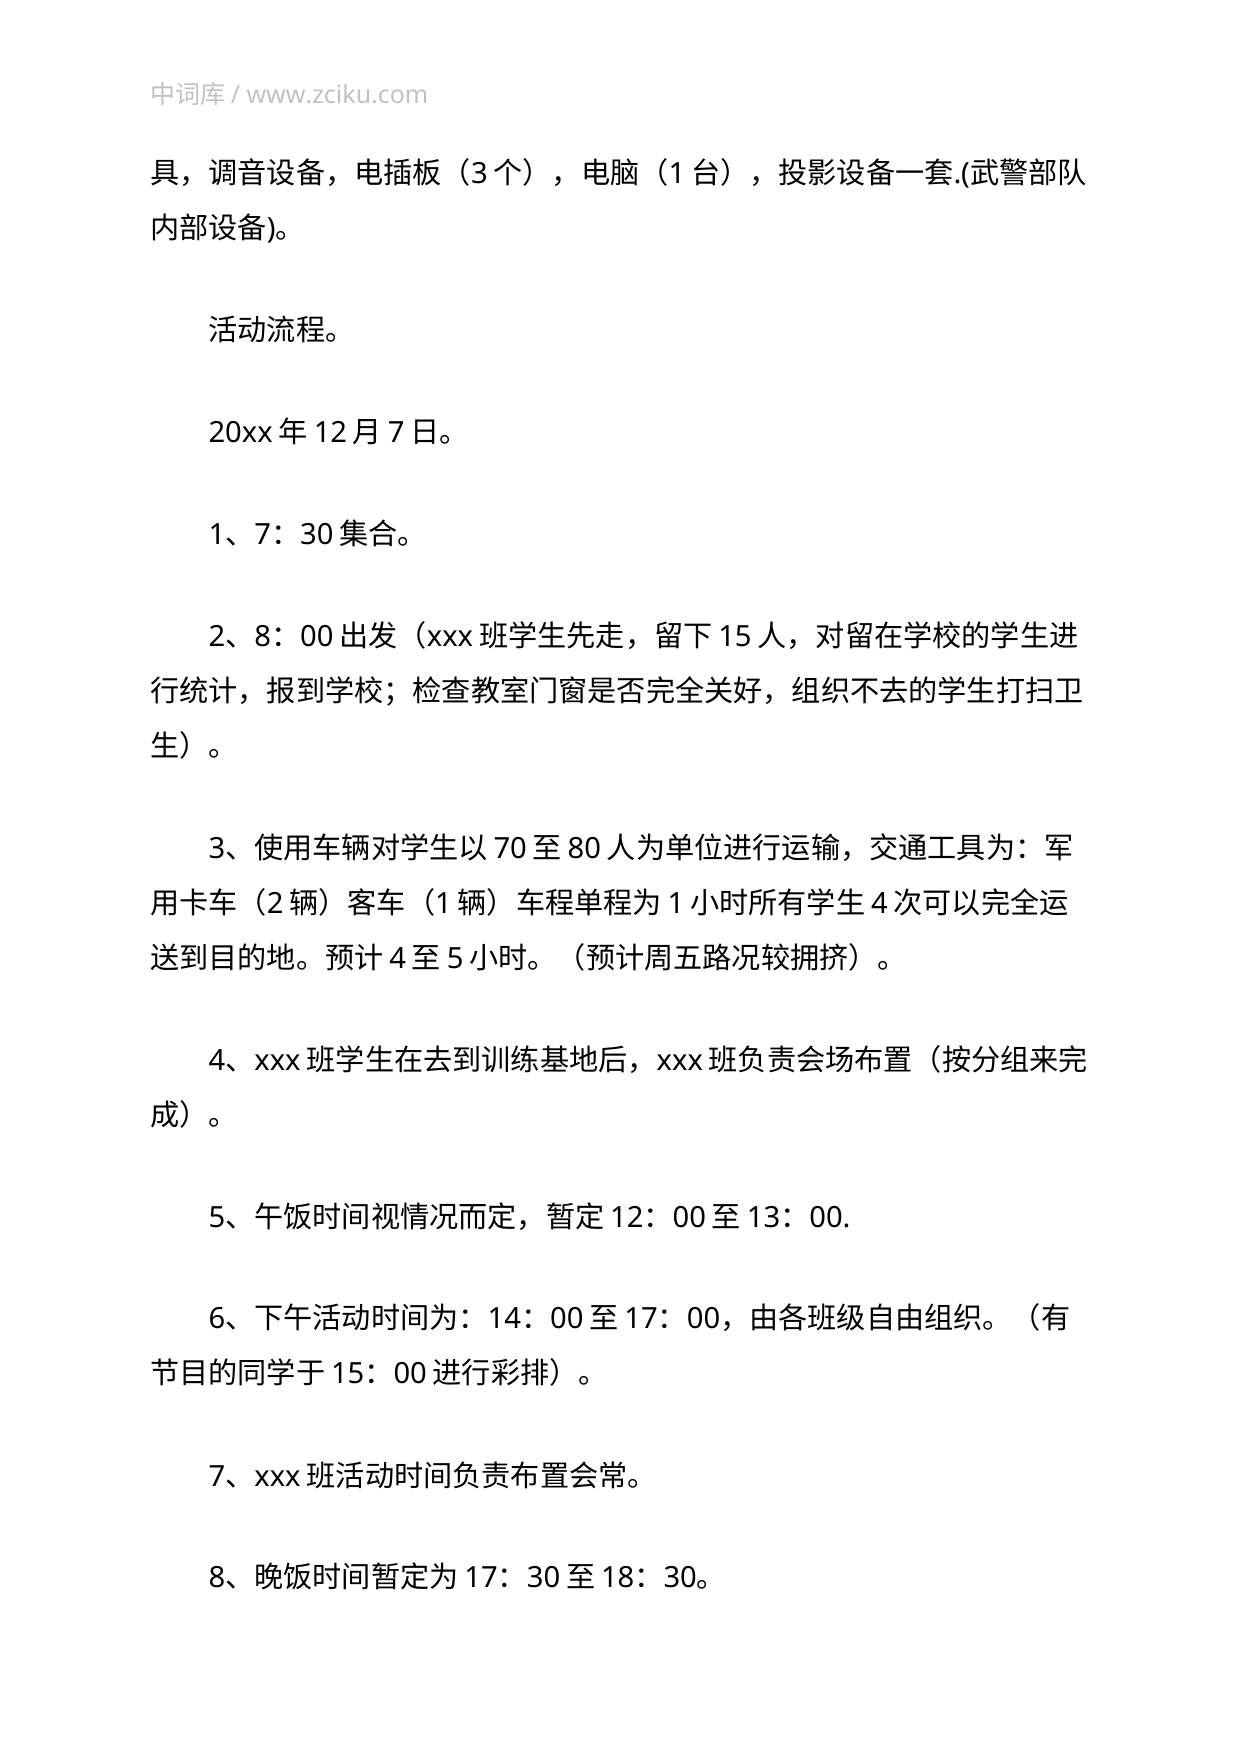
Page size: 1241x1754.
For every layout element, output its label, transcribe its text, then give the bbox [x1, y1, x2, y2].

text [150, 150, 1090, 247]
text 5、午饭时间视情况而定，暂定12：00至13：00. [150, 1193, 1090, 1236]
text 6、下午活动时间为：14：00至17：00，由各班级自由组织。（有节目的同学于15：00进行彩排）。 [150, 1295, 1090, 1392]
text 20xx年12月7日。 [150, 409, 1090, 451]
text 7、xxx班活动时间负责布置会常。 [150, 1452, 1090, 1494]
text 3、使用车辆对学生以70至80人为单位进行运输，交通工具为：军用卡车（2辆）客车（1辆）车程单程为1小时所有学生4次可以完全运送到目的地。预计4至5小时。（预计周五路况较拥挤）。 [150, 824, 1090, 977]
text 8、晚饭时间暂定为17：30至18：30。 [150, 1554, 1090, 1596]
text 1、7：30集合。 [150, 511, 1090, 553]
text 活动流程。 [150, 307, 1090, 349]
text 4、xxx班学生在去到训练基地后，xxx班负责会场布置（按分组来完成）。 [150, 1036, 1090, 1134]
text 2、8：00出发（xxx班学生先走，留下15人，对留在学校的学生进行统计，报到学校；检查教室门窗是否完全关好，组织不去的学生打扫卫生）。 [150, 613, 1090, 765]
